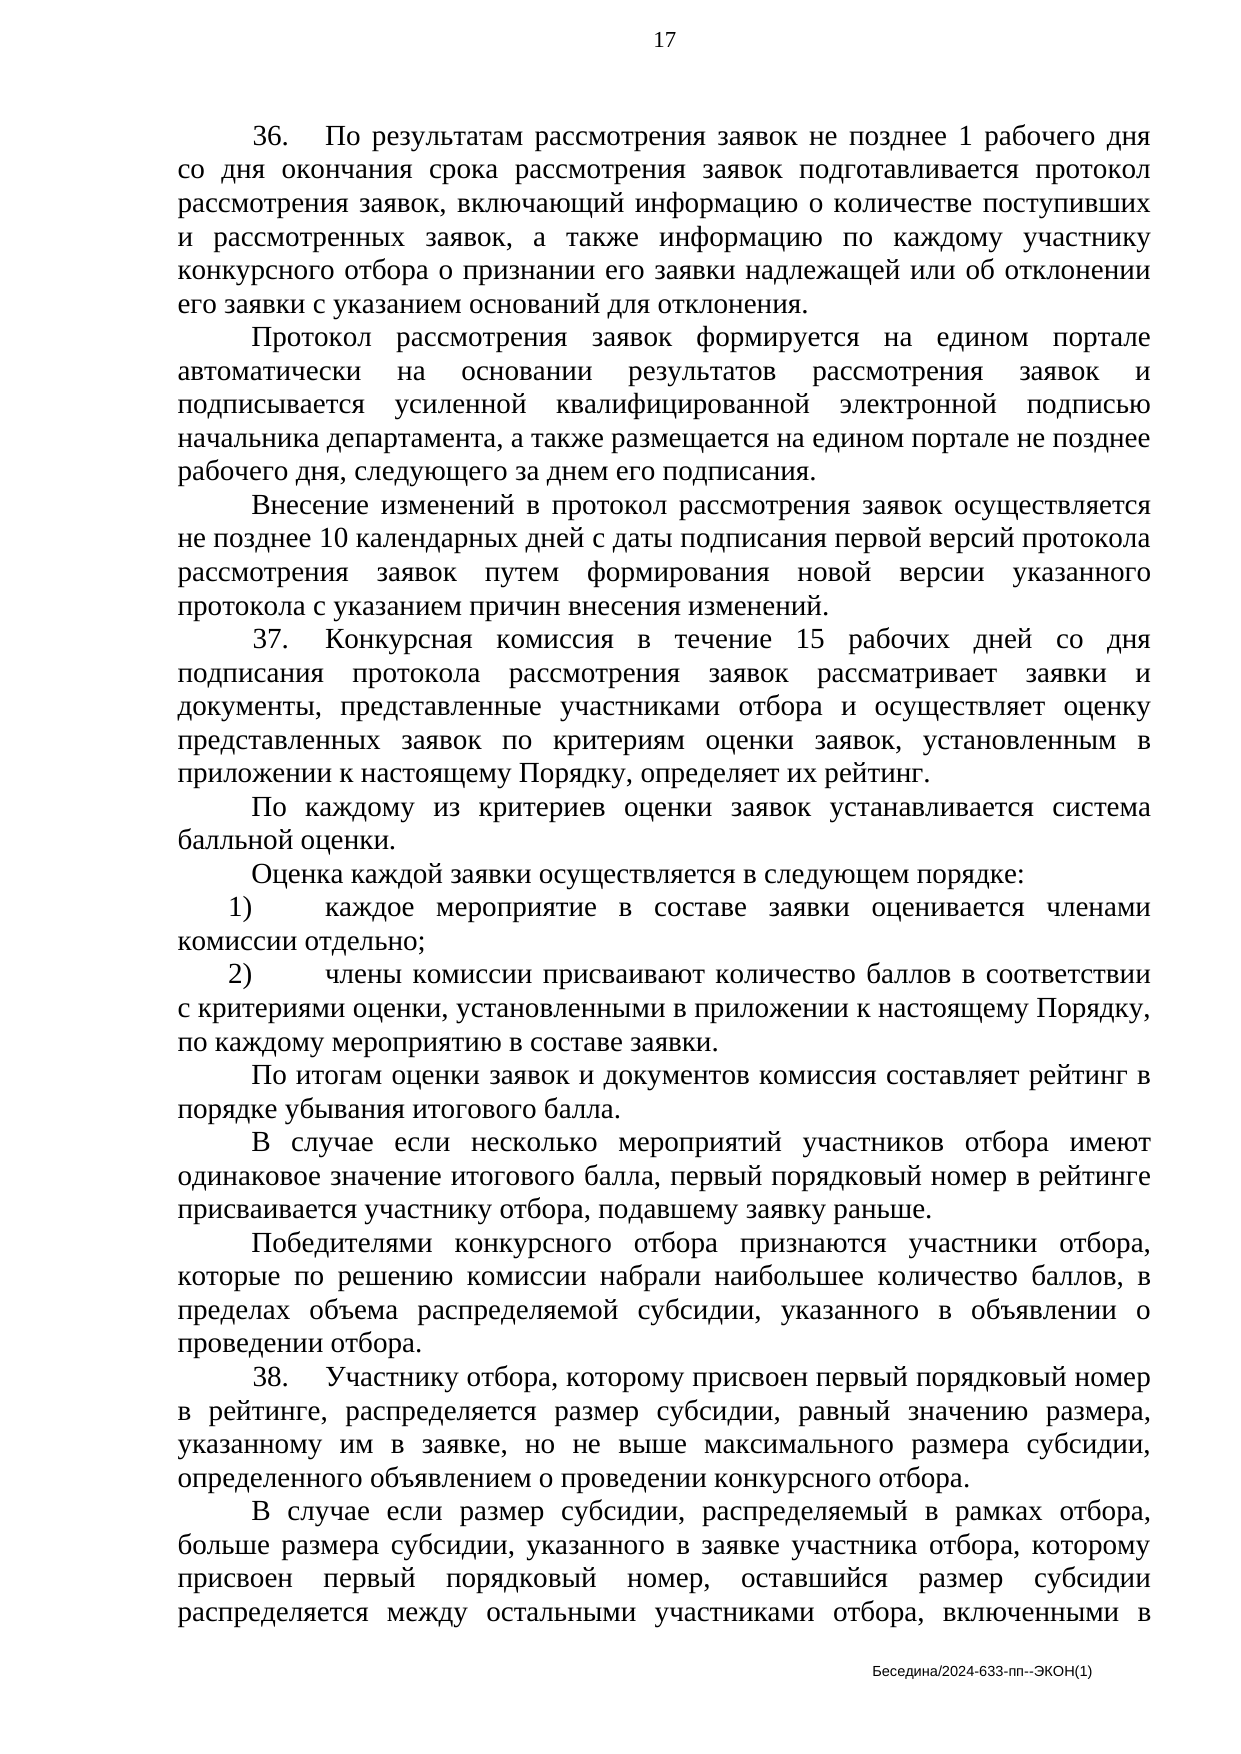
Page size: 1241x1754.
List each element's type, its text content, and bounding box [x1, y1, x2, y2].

text Оценка каждой заявки осуществляется в следующем порядке: [177, 856, 1152, 889]
list каждое мероприятие в составе заявки оценивается членами комиссии отдельно; [177, 889, 1152, 957]
list По результатам рассмотрения заявок не позднее 1 рабочего дня со дня окончания срока рассмотрения заявок подготавливается протокол рассмотрения заявок, включающий информацию о количестве поступивших и рассмотренных заявок, а также информацию по каждому участнику конкурсного отбора о признании его заявки надлежащей или об отклонении его заявки с указанием оснований для отклонения. [177, 118, 1152, 319]
text Протокол рассмотрения заявок формируется на едином портале автоматически на основании результатов рассмотрения заявок и подписывается усиленной квалифицированной электронной подписью начальника департамента, а также размещается на едином портале не позднее рабочего дня, следующего за днем его подписания. [177, 319, 1152, 487]
text Внесение изменений в протокол рассмотрения заявок осуществляется не позднее 10 календарных дней с даты подписания первой версий протокола рассмотрения заявок путем формирования новой версии указанного протокола с указанием причин внесения изменений. [177, 487, 1152, 621]
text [177, 1493, 1152, 1627]
text По каждому из критериев оценки заявок устанавливается система балльной оценки. [177, 789, 1152, 856]
text Победителями конкурсного отбора признаются участники отбора, которые по решению комиссии набрали наибольшее количество баллов, в пределах объема распределяемой субсидии, указанного в объявлении о проведении отбора. [177, 1225, 1152, 1359]
text В случае если несколько мероприятий участников отбора имеют одинаковое значение итогового балла, первый порядковый номер в рейтинге присваивается участнику отбора, подавшему заявку раньше. [177, 1124, 1152, 1225]
list члены комиссии присваивают количество баллов в соответствии с критериями оценки, установленными в приложении к настоящему Порядку, по каждому мероприятию в составе заявки. [177, 957, 1152, 1057]
list Участнику отбора, которому присвоен первый порядковый номер в рейтинге, распределяется размер субсидии, равный значению размера, указанному им в заявке, но не выше максимального размера субсидии, определенного объявлением о проведении конкурсного отбора. [177, 1359, 1152, 1493]
text По итогам оценки заявок и документов комиссия составляет рейтинг в порядке убывания итогового балла. [177, 1057, 1152, 1124]
list Конкурсная комиссия в течение 15 рабочих дней со дня подписания протокола рассмотрения заявок рассматривает заявки и документы, представленные участниками отбора и осуществляет оценку представленных заявок по критериям оценки заявок, установленным в приложении к настоящему Порядку, определяет их рейтинг. [177, 621, 1152, 789]
